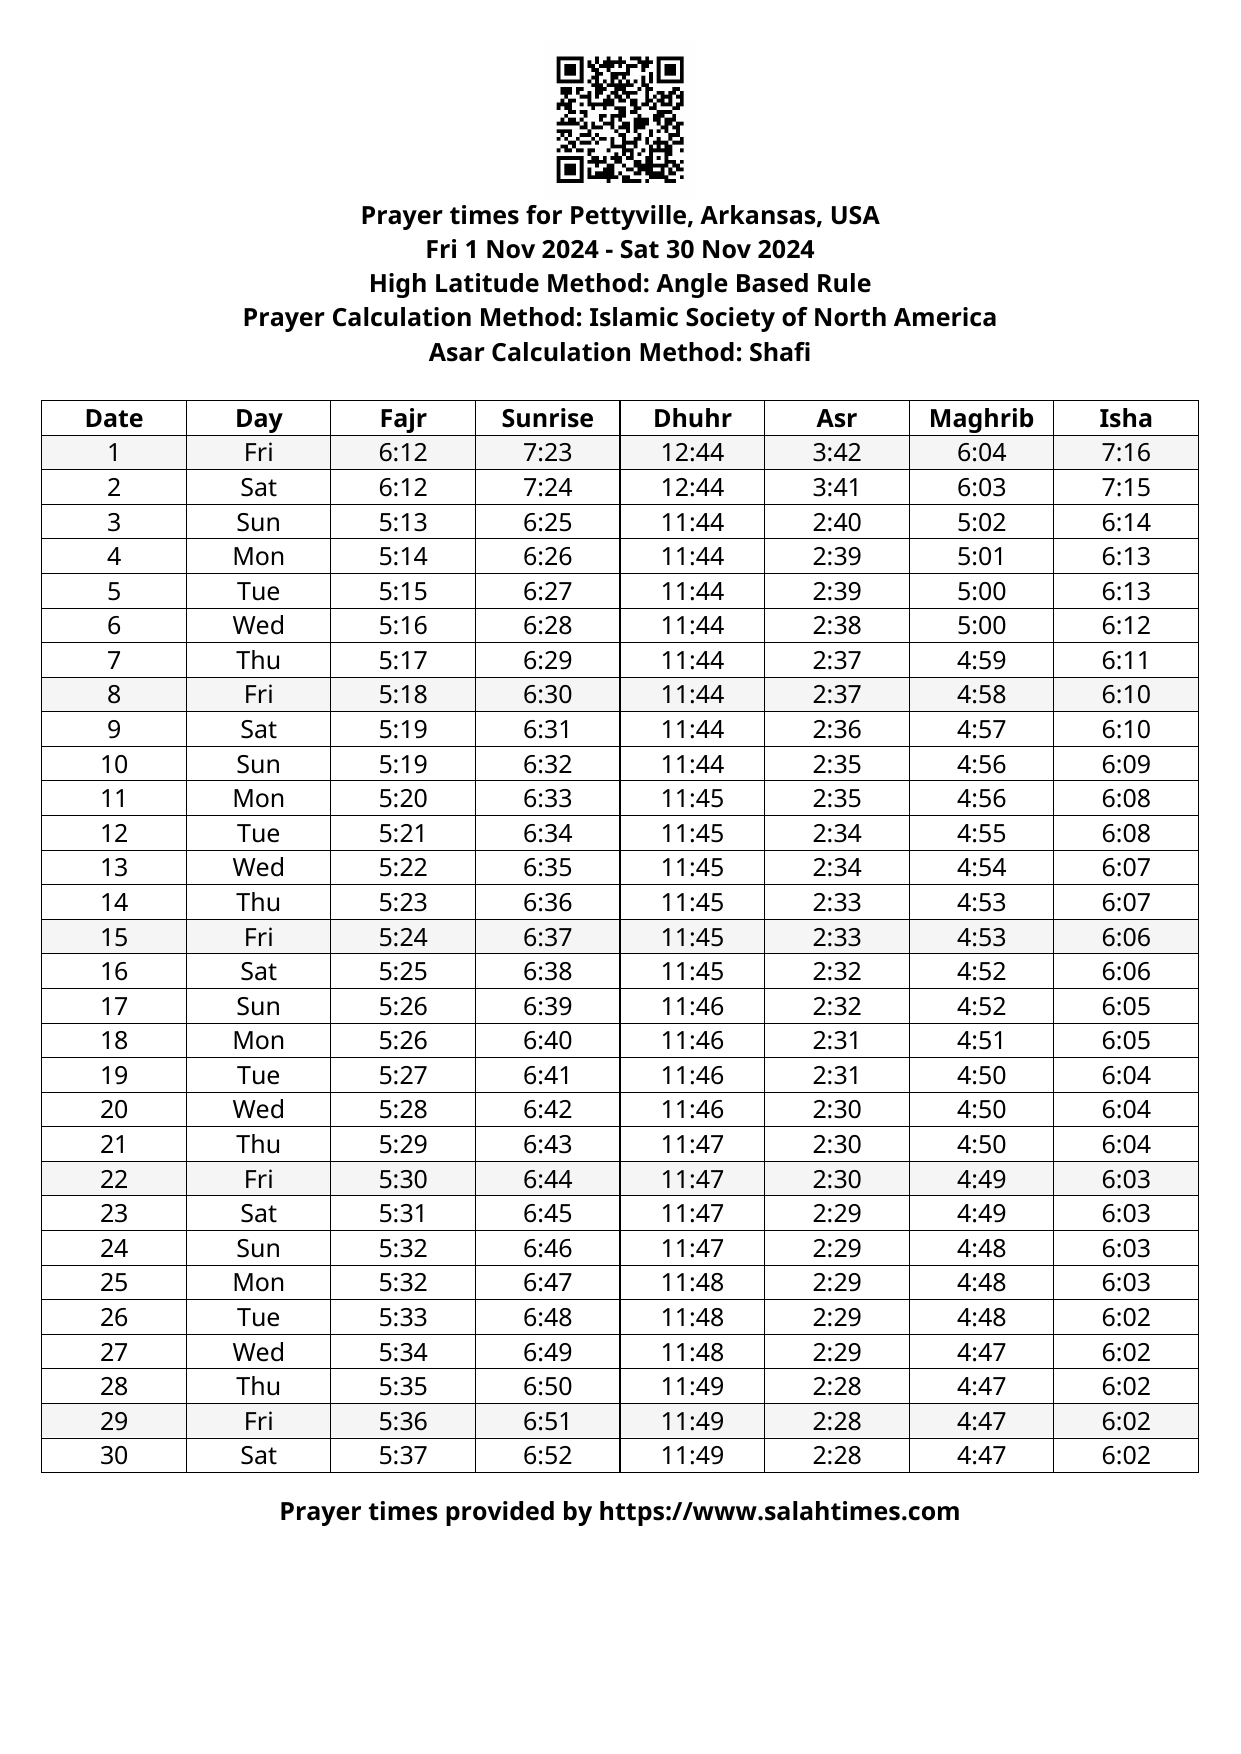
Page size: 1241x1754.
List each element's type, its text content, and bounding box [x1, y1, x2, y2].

table_cell Thu [187, 1127, 330, 1161]
table_cell 27 [42, 1335, 186, 1368]
table_cell 6:04 [1054, 1127, 1198, 1161]
table_cell 5:23 [331, 885, 475, 919]
table_cell 6:49 [476, 1335, 619, 1368]
table_cell 5:28 [331, 1093, 475, 1126]
table_cell 2:30 [765, 1093, 909, 1126]
table_cell 6:25 [476, 505, 619, 538]
table_cell 11:44 [621, 643, 764, 677]
table_cell 6:02 [1054, 1335, 1198, 1368]
table_cell Sun [187, 1231, 330, 1264]
table_cell 11:44 [621, 747, 764, 780]
table_cell 5:24 [331, 920, 475, 953]
table_cell 11:46 [621, 1058, 764, 1092]
table_cell 7:15 [1054, 470, 1198, 504]
table_cell 1 [42, 436, 186, 469]
table_cell 22 [42, 1162, 186, 1195]
table_cell 2:34 [765, 851, 909, 884]
table_header Isha [1054, 401, 1198, 434]
table_cell 11:44 [621, 505, 764, 538]
table_cell 5:16 [331, 609, 475, 642]
table_cell 4:57 [910, 712, 1053, 746]
table_cell 2:34 [765, 816, 909, 849]
table_cell 4:55 [910, 816, 1053, 849]
table_cell 4:48 [910, 1231, 1053, 1264]
table_cell 6:27 [476, 574, 619, 607]
table_header Fajr [331, 401, 475, 434]
table_cell 6:26 [476, 539, 619, 573]
table_cell 11 [42, 781, 186, 815]
table_cell 6:06 [1054, 920, 1198, 953]
text Fri 1 Nov 2024 - Sat 30 Nov 2024 [42, 232, 1198, 266]
table_cell 7:23 [476, 436, 619, 469]
table_cell 15 [42, 920, 186, 953]
table_cell 6:11 [1054, 643, 1198, 677]
table_cell 5:33 [331, 1300, 475, 1334]
table_cell 11:44 [621, 678, 764, 711]
table_cell 19 [42, 1058, 186, 1092]
table_cell 5:32 [331, 1231, 475, 1264]
table_cell 3:41 [765, 470, 909, 504]
table_cell 11:45 [621, 781, 764, 815]
table_cell 11:45 [621, 954, 764, 988]
table_cell 6:10 [1054, 678, 1198, 711]
table_cell 11:48 [621, 1300, 764, 1334]
table_cell 10 [42, 747, 186, 780]
table_cell 4:47 [910, 1404, 1053, 1437]
table_cell 2:32 [765, 989, 909, 1022]
table_cell Tue [187, 816, 330, 849]
table_cell 5:36 [331, 1404, 475, 1437]
table_cell 11:48 [621, 1266, 764, 1299]
table_cell Sat [187, 1439, 330, 1472]
table_cell 5:00 [910, 609, 1053, 642]
table_cell 6:03 [1054, 1266, 1198, 1299]
table_cell 28 [42, 1369, 186, 1403]
table_cell 6:40 [476, 1024, 619, 1057]
table_cell 2:35 [765, 781, 909, 815]
table_cell 11:47 [621, 1231, 764, 1264]
table_cell 2:32 [765, 954, 909, 988]
table_cell 5:17 [331, 643, 475, 677]
picture [542, 41, 699, 198]
text High Latitude Method: Angle Based Rule [42, 266, 1198, 300]
table_cell 6:10 [1054, 712, 1198, 746]
table_cell 5:01 [910, 539, 1053, 573]
table_cell 11:46 [621, 1093, 764, 1126]
table_cell 11:44 [621, 712, 764, 746]
table_cell 5:30 [331, 1162, 475, 1195]
table_cell 6:13 [1054, 574, 1198, 607]
table_cell Thu [187, 885, 330, 919]
table_header Maghrib [910, 401, 1053, 434]
table_cell 2:29 [765, 1231, 909, 1264]
table_cell 2:38 [765, 609, 909, 642]
table_cell 4:54 [910, 851, 1053, 884]
table_cell 7:24 [476, 470, 619, 504]
table_cell 5:22 [331, 851, 475, 884]
table_cell 6:04 [1054, 1093, 1198, 1126]
text Asar Calculation Method: Shafi [42, 334, 1198, 368]
table_cell 6 [42, 609, 186, 642]
table_cell Wed [187, 851, 330, 884]
table_cell 2:29 [765, 1300, 909, 1334]
table_cell 2:28 [765, 1439, 909, 1472]
table_cell 4:53 [910, 920, 1053, 953]
table_cell 6:33 [476, 781, 619, 815]
table_cell 6:39 [476, 989, 619, 1022]
table_cell 6:43 [476, 1127, 619, 1161]
table_cell 6:37 [476, 920, 619, 953]
table_cell Sat [187, 954, 330, 988]
table_cell Tue [187, 1058, 330, 1092]
table_cell 5:13 [331, 505, 475, 538]
table_cell 5:34 [331, 1335, 475, 1368]
table_cell 6:09 [1054, 747, 1198, 780]
table_cell 5:26 [331, 989, 475, 1022]
table_cell 14 [42, 885, 186, 919]
table_cell Tue [187, 1300, 330, 1334]
table_cell 2:28 [765, 1369, 909, 1403]
table_cell Mon [187, 1024, 330, 1057]
table_cell 6:03 [1054, 1231, 1198, 1264]
table_cell 6:32 [476, 747, 619, 780]
table_cell 5:32 [331, 1266, 475, 1299]
table_cell 11:49 [621, 1404, 764, 1437]
table_cell 12:44 [621, 436, 764, 469]
table_cell 2:29 [765, 1335, 909, 1368]
table_cell 11:45 [621, 920, 764, 953]
table_cell 4:49 [910, 1196, 1053, 1230]
table_cell Sat [187, 1196, 330, 1230]
table_cell 2:35 [765, 747, 909, 780]
table_cell 2 [42, 470, 186, 504]
table_cell 11:45 [621, 885, 764, 919]
table_cell 6:02 [1054, 1439, 1198, 1472]
table_cell 11:49 [621, 1369, 764, 1403]
table_cell Wed [187, 609, 330, 642]
table_header Day [187, 401, 330, 434]
table_cell 2:40 [765, 505, 909, 538]
table_cell 2:28 [765, 1404, 909, 1437]
table_cell 4:58 [910, 678, 1053, 711]
table_cell 9 [42, 712, 186, 746]
table_cell 5:00 [910, 574, 1053, 607]
table_cell 2:30 [765, 1127, 909, 1161]
table_cell 4:50 [910, 1093, 1053, 1126]
table_cell 6:08 [1054, 816, 1198, 849]
table_cell 6:48 [476, 1300, 619, 1334]
table_cell 2:31 [765, 1058, 909, 1092]
table_cell Mon [187, 1266, 330, 1299]
table_cell 6:36 [476, 885, 619, 919]
table_cell 11:46 [621, 1024, 764, 1057]
table_cell 7:16 [1054, 436, 1198, 469]
table_cell 5:20 [331, 781, 475, 815]
table_cell 2:37 [765, 643, 909, 677]
table_cell 12 [42, 816, 186, 849]
table_cell 11:45 [621, 816, 764, 849]
table_cell 11:49 [621, 1439, 764, 1472]
table_cell 11:47 [621, 1162, 764, 1195]
table_cell 6:34 [476, 816, 619, 849]
table_cell 6:29 [476, 643, 619, 677]
table_cell Fri [187, 1404, 330, 1437]
table_cell 7 [42, 643, 186, 677]
table_cell 6:03 [1054, 1162, 1198, 1195]
table_cell Fri [187, 920, 330, 953]
table_cell 5:15 [331, 574, 475, 607]
table_cell 6:02 [1054, 1369, 1198, 1403]
table_cell 6:02 [1054, 1300, 1198, 1334]
table_cell 2:36 [765, 712, 909, 746]
table_cell 4:49 [910, 1162, 1053, 1195]
table_cell 6:51 [476, 1404, 619, 1437]
table_cell 4:47 [910, 1369, 1053, 1403]
table_cell 6:38 [476, 954, 619, 988]
table_header Asr [765, 401, 909, 434]
table_cell 4:50 [910, 1058, 1053, 1092]
table_cell 2:39 [765, 539, 909, 573]
table_cell 6:31 [476, 712, 619, 746]
table_cell Mon [187, 539, 330, 573]
table_cell Wed [187, 1335, 330, 1368]
table_cell 5:29 [331, 1127, 475, 1161]
table_cell 6:42 [476, 1093, 619, 1126]
table_cell 6:07 [1054, 851, 1198, 884]
table_cell Fri [187, 436, 330, 469]
table_cell 11:48 [621, 1335, 764, 1368]
table_cell 2:31 [765, 1024, 909, 1057]
table_cell 6:04 [910, 436, 1053, 469]
table_cell 6:05 [1054, 1024, 1198, 1057]
table_header Dhuhr [621, 401, 764, 434]
table_cell 6:12 [331, 436, 475, 469]
table_cell 6:47 [476, 1266, 619, 1299]
table_cell Fri [187, 678, 330, 711]
table_cell 30 [42, 1439, 186, 1472]
text Prayer times provided by https://www.salahtimes.com [42, 1494, 1198, 1528]
table_cell 20 [42, 1093, 186, 1126]
table_cell Sun [187, 505, 330, 538]
table_cell Thu [187, 643, 330, 677]
table_cell 4:47 [910, 1335, 1053, 1368]
table_cell 6:50 [476, 1369, 619, 1403]
table_cell 3 [42, 505, 186, 538]
table_cell 5:19 [331, 747, 475, 780]
table_cell 12:44 [621, 470, 764, 504]
table_cell 5:31 [331, 1196, 475, 1230]
table_cell 11:45 [621, 851, 764, 884]
table_cell 6:02 [1054, 1404, 1198, 1437]
table_cell 6:12 [1054, 609, 1198, 642]
table_cell Sat [187, 712, 330, 746]
table_cell 4:52 [910, 989, 1053, 1022]
table_cell 2:33 [765, 920, 909, 953]
table_cell 5:37 [331, 1439, 475, 1472]
table_cell 2:29 [765, 1196, 909, 1230]
table_cell 5 [42, 574, 186, 607]
table_cell 6:06 [1054, 954, 1198, 988]
table_cell 24 [42, 1231, 186, 1264]
table_header Sunrise [476, 401, 619, 434]
table_cell 16 [42, 954, 186, 988]
table_cell 2:30 [765, 1162, 909, 1195]
table_cell 6:03 [1054, 1196, 1198, 1230]
text Prayer Calculation Method: Islamic Society of North America [42, 300, 1198, 334]
table_cell 6:14 [1054, 505, 1198, 538]
table_cell 21 [42, 1127, 186, 1161]
table_cell 2:37 [765, 678, 909, 711]
table_cell 5:19 [331, 712, 475, 746]
table_cell 29 [42, 1404, 186, 1437]
table_cell 6:41 [476, 1058, 619, 1092]
table_header Date [42, 401, 186, 434]
table_cell Tue [187, 574, 330, 607]
table_cell 6:44 [476, 1162, 619, 1195]
table_cell 4:56 [910, 781, 1053, 815]
table_cell 5:02 [910, 505, 1053, 538]
table_cell 2:39 [765, 574, 909, 607]
table_cell 4:50 [910, 1127, 1053, 1161]
table_cell 5:26 [331, 1024, 475, 1057]
table_cell Sun [187, 989, 330, 1022]
table_cell 5:21 [331, 816, 475, 849]
table_cell 6:08 [1054, 781, 1198, 815]
table_cell 5:35 [331, 1369, 475, 1403]
table_cell 2:33 [765, 885, 909, 919]
table_cell 4:48 [910, 1300, 1053, 1334]
table_cell Sat [187, 470, 330, 504]
table_cell 6:30 [476, 678, 619, 711]
table_cell 6:13 [1054, 539, 1198, 573]
table_cell 4:59 [910, 643, 1053, 677]
table_cell 11:47 [621, 1196, 764, 1230]
table_cell 4:56 [910, 747, 1053, 780]
table_cell 4:51 [910, 1024, 1053, 1057]
table_cell 2:29 [765, 1266, 909, 1299]
table_cell 6:05 [1054, 989, 1198, 1022]
table_cell 6:35 [476, 851, 619, 884]
table_cell 6:12 [331, 470, 475, 504]
table_cell 4:52 [910, 954, 1053, 988]
table_cell Fri [187, 1162, 330, 1195]
table_cell 11:44 [621, 574, 764, 607]
table_cell 6:46 [476, 1231, 619, 1264]
table_cell 8 [42, 678, 186, 711]
table_cell 11:47 [621, 1127, 764, 1161]
table_cell 5:27 [331, 1058, 475, 1092]
table_cell 23 [42, 1196, 186, 1230]
table_cell 6:07 [1054, 885, 1198, 919]
table_cell 26 [42, 1300, 186, 1334]
table_cell 4:48 [910, 1266, 1053, 1299]
table_cell Thu [187, 1369, 330, 1403]
table_cell 4:47 [910, 1439, 1053, 1472]
table_cell 6:45 [476, 1196, 619, 1230]
table_cell 11:44 [621, 539, 764, 573]
table_cell 25 [42, 1266, 186, 1299]
text Prayer times for Pettyville, Arkansas, USA [42, 198, 1198, 232]
table_cell 5:18 [331, 678, 475, 711]
table_cell 4:53 [910, 885, 1053, 919]
table_cell 6:52 [476, 1439, 619, 1472]
table_cell 4 [42, 539, 186, 573]
table_cell 6:03 [910, 470, 1053, 504]
table_cell 11:46 [621, 989, 764, 1022]
table_cell 6:04 [1054, 1058, 1198, 1092]
table_cell 5:25 [331, 954, 475, 988]
table_cell 3:42 [765, 436, 909, 469]
table_cell 5:14 [331, 539, 475, 573]
table_cell Mon [187, 781, 330, 815]
table_cell 11:44 [621, 609, 764, 642]
table_cell Sun [187, 747, 330, 780]
table_cell 17 [42, 989, 186, 1022]
table_cell 18 [42, 1024, 186, 1057]
table_cell 6:28 [476, 609, 619, 642]
table_cell Wed [187, 1093, 330, 1126]
table_cell 13 [42, 851, 186, 884]
